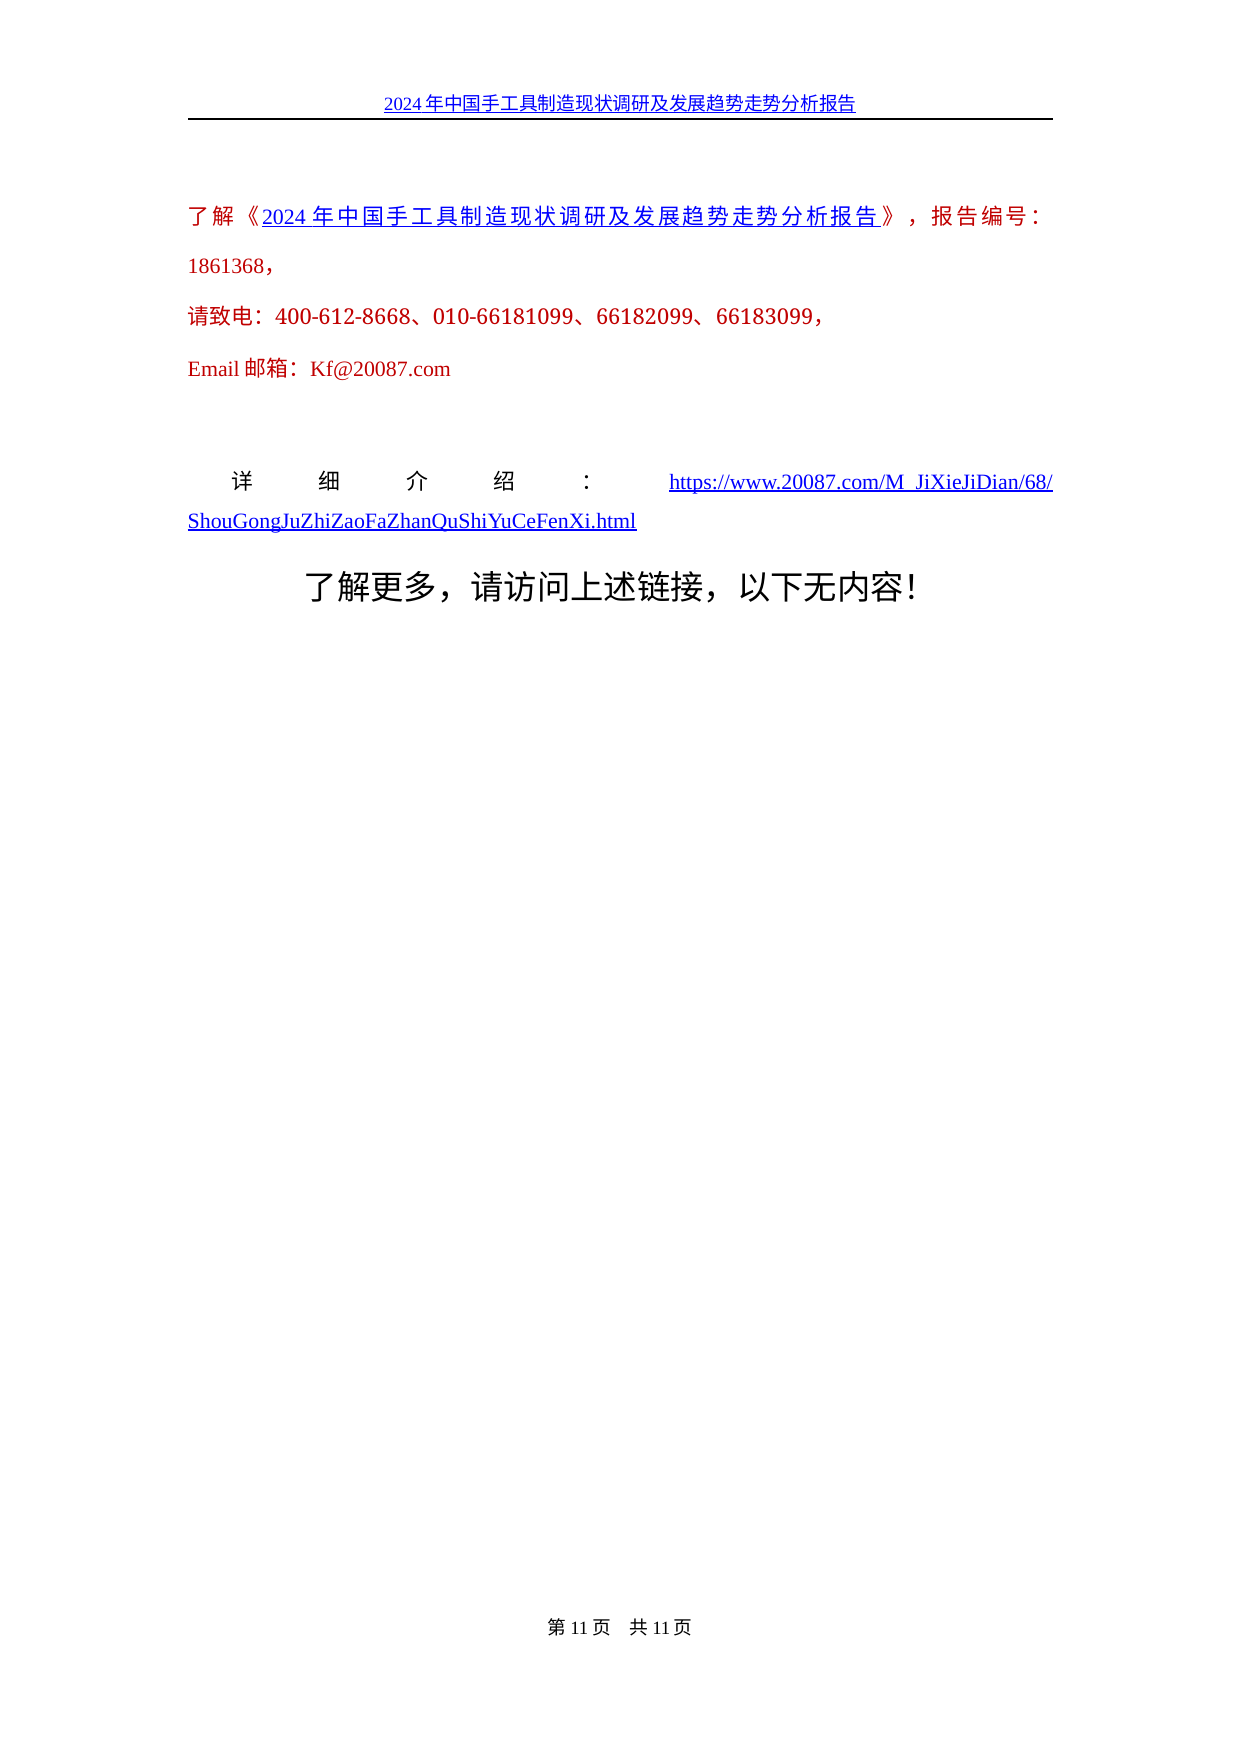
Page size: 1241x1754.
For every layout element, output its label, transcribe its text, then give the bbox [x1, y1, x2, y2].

text Email邮箱：Kf@20087.com [187, 350, 1053, 383]
title 了解更多，请访问上述链接，以下无内容！ [187, 552, 1053, 617]
text 详细介绍：https://www.20087.com/M_JiXieJiDian/68/ShouGongJuZhiZaoFaZhanQuShiYuCeFenXi.html [187, 463, 1053, 536]
text 请致电：400-612-8668、010-66181099、66182099、66183099， [187, 299, 1053, 331]
text 了解《2024年中国手工具制造现状调研及发展趋势走势分析报告》，报告编号：1861368， [187, 198, 1053, 280]
